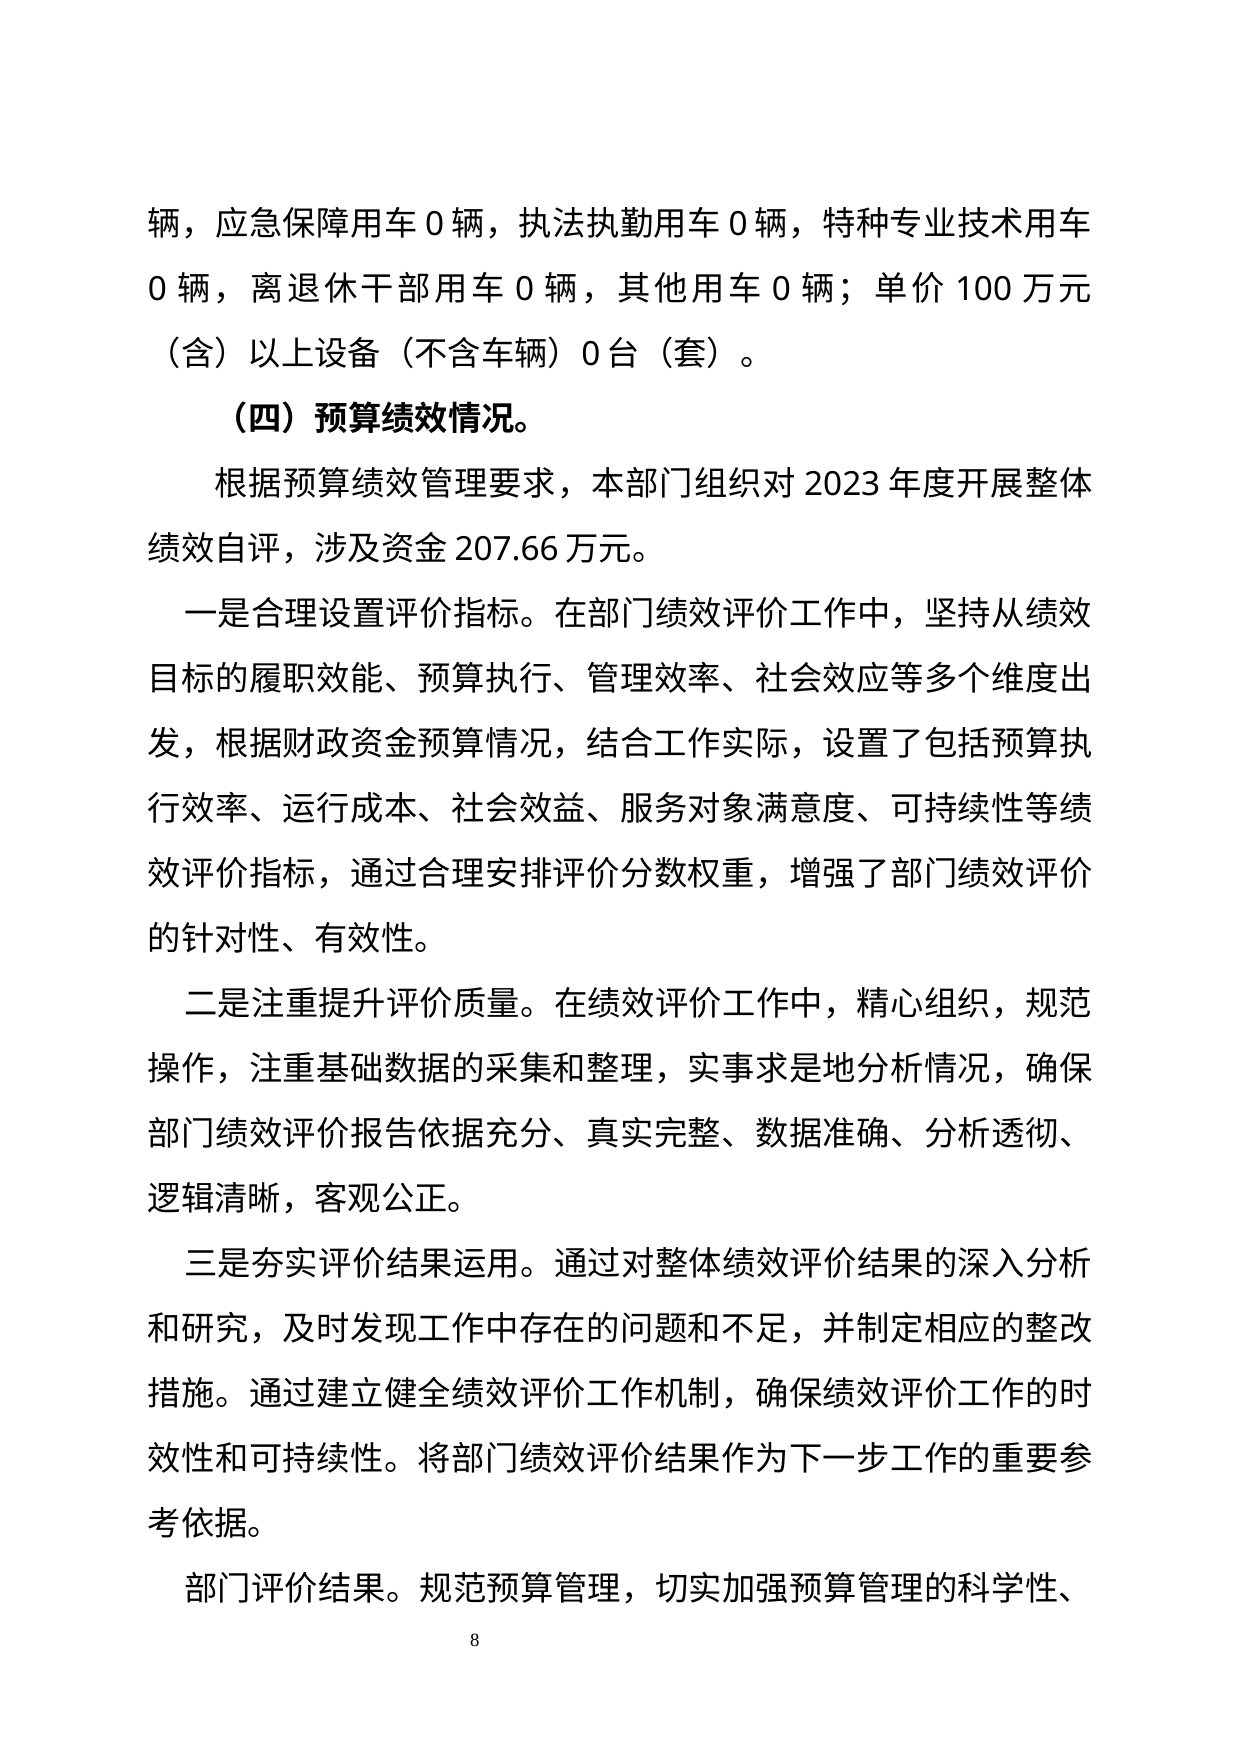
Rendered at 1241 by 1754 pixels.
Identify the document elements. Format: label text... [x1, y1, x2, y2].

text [148, 448, 1093, 1618]
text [148, 188, 1093, 383]
text （四）预算绩效情况。 [148, 383, 1093, 448]
